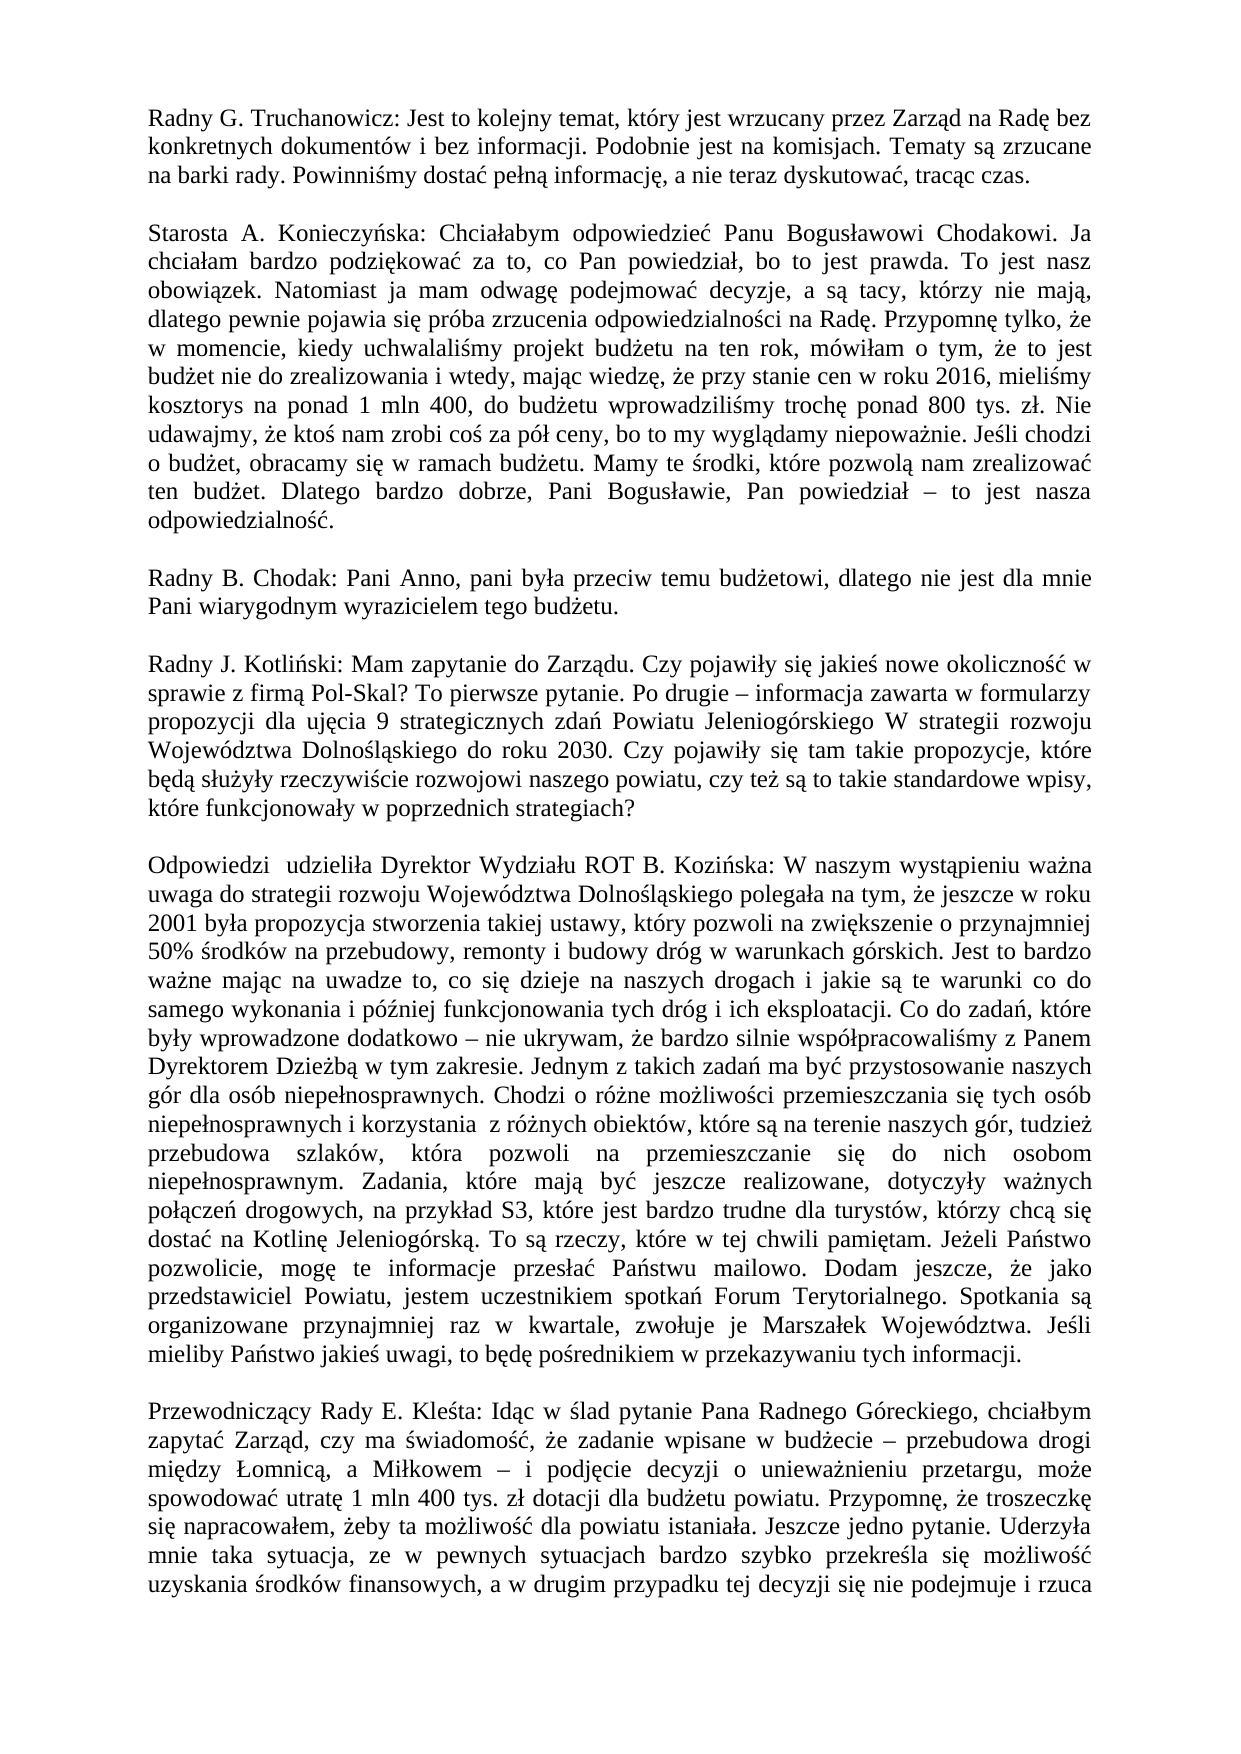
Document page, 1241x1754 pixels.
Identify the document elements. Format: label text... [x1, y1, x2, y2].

text Radny B. Chodak: Pani Anno, pani była przeciw temu budżetowi, dlatego nie jest dla mnie Pani wiarygodnym wyrazicielem tego budżetu. [148, 563, 1093, 620]
text Radny G. Truchanowicz: Jest to kolejny temat, który jest wrzucany przez Zarząd na Radę bez konkretnych dokumentów i bez informacji. Podobnie jest na komisjach. Tematy są zrzucane na barki rady. Powinniśmy dostać pełną informację, a nie teraz dyskutować, tracąc czas. [148, 103, 1093, 189]
text Odpowiedzi udzieliła Dyrektor Wydziału ROT B. Kozińska: W naszym wystąpieniu ważna uwaga do strategii rozwoju Województwa Dolnośląskiego polegała na tym, że jeszcze w roku 2001 była propozycja stworzenia takiej ustawy, który pozwoli na zwiększenie o przynajmniej 50% środków na przebudowy, remonty i budowy dróg w warunkach górskich. Jest to bardzo ważne mając na uwadze to, co się dzieje na naszych drogach i jakie są te warunki co do samego wykonania i później funkcjonowania tych dróg i ich eksploatacji. Co do zadań, które były wprowadzone dodatkowo – nie ukrywam, że bardzo silnie współpracowaliśmy z Panem Dyrektorem Dzieżbą w tym zakresie. Jednym z takich zadań ma być przystosowanie naszych gór dla osób niepełnosprawnych. Chodzi o różne możliwości przemieszczania się tych osób niepełnosprawnych i korzystania z różnych obiektów, które są na terenie naszych gór, tudzież przebudowa szlaków, która pozwoli na przemieszczanie się do nich osobom niepełnosprawnym. Zadania, które mają być jeszcze realizowane, dotyczyły ważnych połączeń drogowych, na przykład S3, które jest bardzo trudne dla turystów, którzy chcą się dostać na Kotlinę Jeleniogórską. To są rzeczy, które w tej chwili pamiętam. Jeżeli Państwo pozwolicie, mogę te informacje przesłać Państwu mailowo. Dodam jeszcze, że jako przedstawiciel Powiatu, jestem uczestnikiem spotkań Forum Terytorialnego. Spotkania są organizowane przynajmniej raz w kwartale, zwołuje je Marszałek Województwa. Jeśli mieliby Państwo jakieś uwagi, to będę pośrednikiem w przekazywaniu tych informacji. [148, 850, 1093, 1368]
text Starosta A. Konieczyńska: Chciałabym odpowiedzieć Panu Bogusławowi Chodakowi. Ja chciałam bardzo podziękować za to, co Pan powiedział, bo to jest prawda. To jest nasz obowiązek. Natomiast ja mam odwagę podejmować decyzje, a są tacy, którzy nie mają, dlatego pewnie pojawia się próba zrzucenia odpowiedzialności na Radę. Przypomnę tylko, że w momencie, kiedy uchwalaliśmy projekt budżetu na ten rok, mówiłam o tym, że to jest budżet nie do zrealizowania i wtedy, mając wiedzę, że przy stanie cen w roku 2016, mieliśmy kosztorys na ponad 1 mln 400, do budżetu wprowadziliśmy trochę ponad 800 tys. zł. Nie udawajmy, że ktoś nam zrobi coś za pół ceny, bo to my wyglądamy niepoważnie. Jeśli chodzi o budżet, obracamy się w ramach budżetu. Mamy te środki, które pozwolą nam zrealizować ten budżet. Dlatego bardzo dobrze, Pani Bogusławie, Pan powiedział – to jest nasza odpowiedzialność. [148, 218, 1093, 534]
text Radny J. Kotliński: Mam zapytanie do Zarządu. Czy pojawiły się jakieś nowe okoliczność w sprawie z firmą Pol-Skal? To pierwsze pytanie. Po drugie – informacja zawarta w formularzy propozycji dla ujęcia 9 strategicznych zdań Powiatu Jeleniogórskiego W strategii rozwoju Województwa Dolnośląskiego do roku 2030. Czy pojawiły się tam takie propozycje, które będą służyły rzeczywiście rozwojowi naszego powiatu, czy też są to takie standardowe wpisy, które funkcjonowały w poprzednich strategiach? [148, 649, 1093, 821]
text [148, 1396, 1093, 1598]
